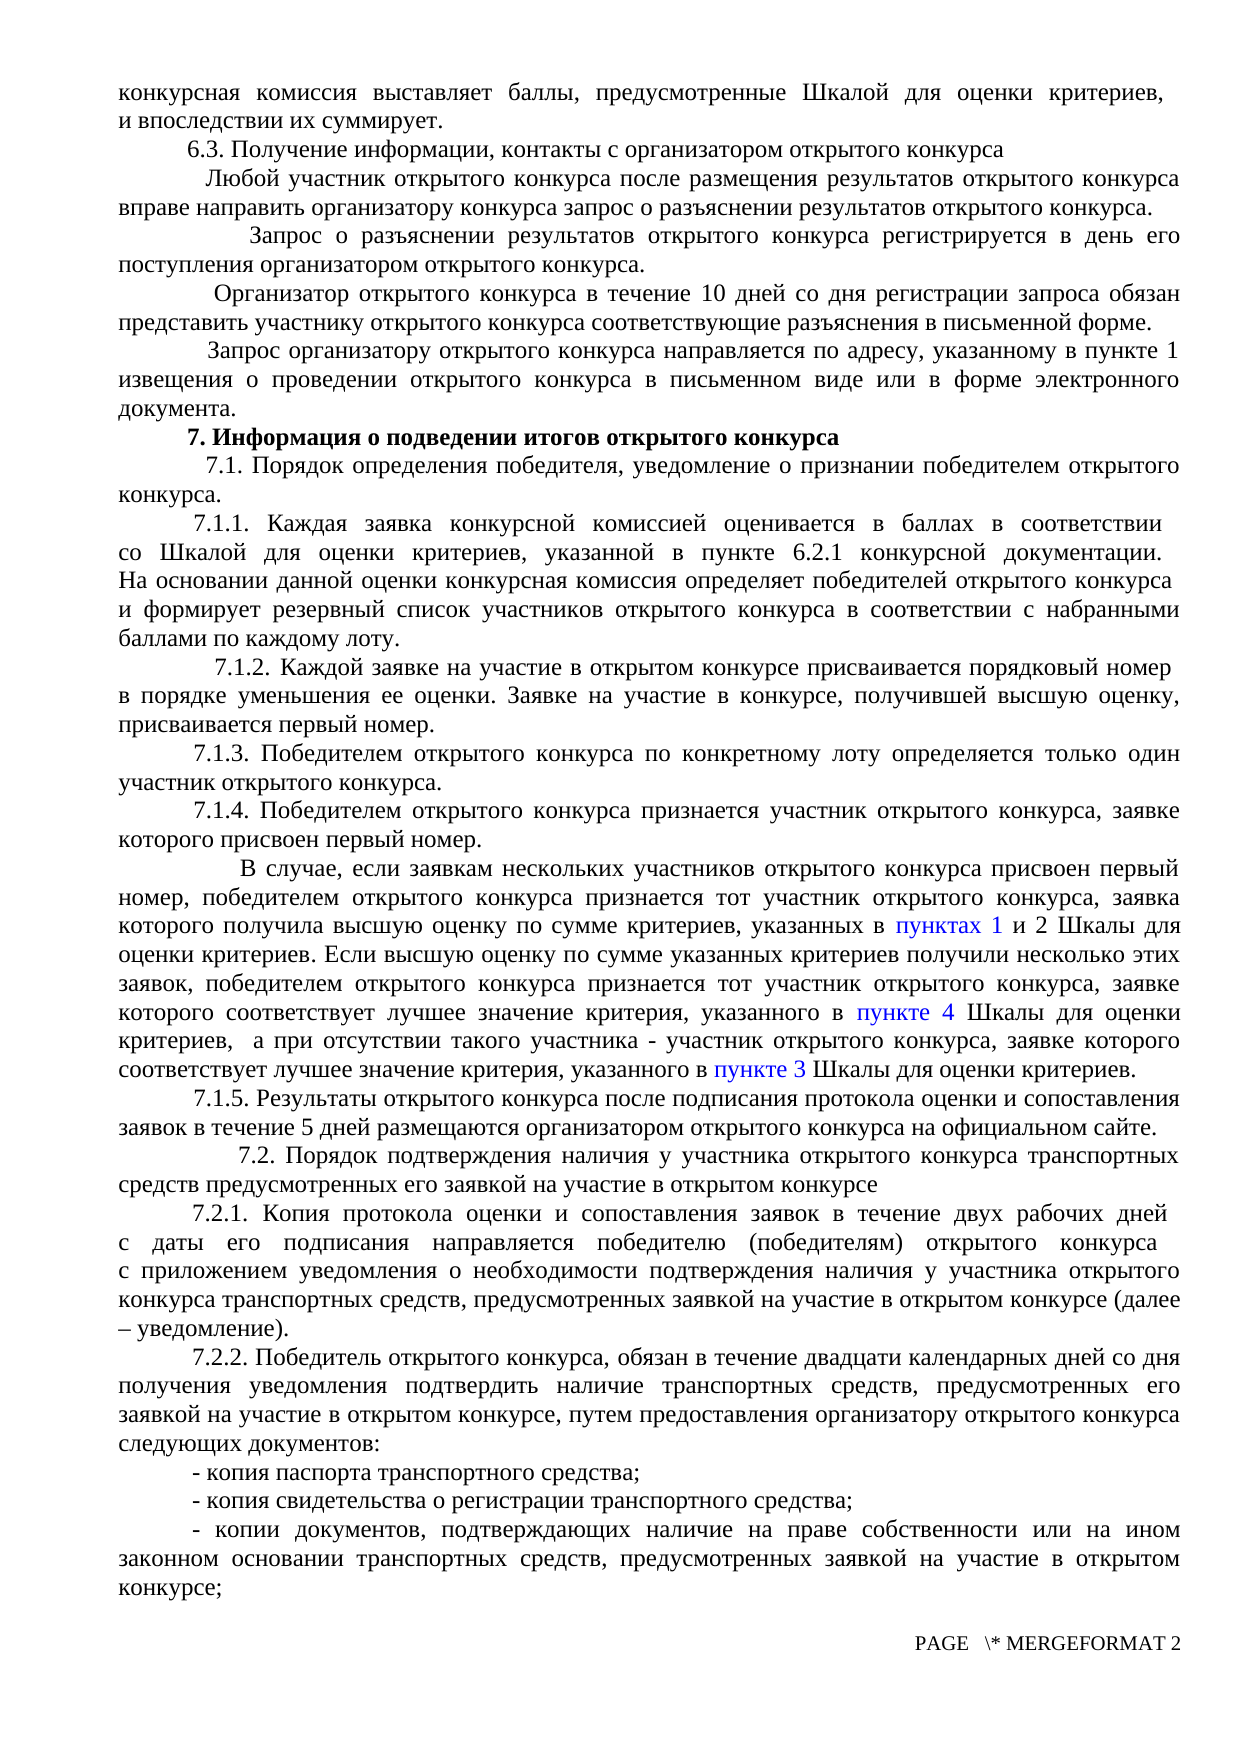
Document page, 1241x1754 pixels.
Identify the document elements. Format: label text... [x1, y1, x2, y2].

text Запрос о разъяснении результатов открытого конкурса регистрируется в день его поступления организатором открытого конкурса. [118, 221, 1181, 278]
text 7.1.3. Победителем открытого конкурса по конкретному лоту определяется только один участник открытого конкурса. [118, 738, 1181, 796]
text В случае, если заявкам нескольких участников открытого конкурса присвоен первый номер, победителем открытого конкурса признается тот участник открытого конкурса, заявка которого получила высшую оценку по сумме критериев, указанных в пунктах 1 и 2 Шкалы для оценки критериев. Если высшую оценку по сумме указанных критериев получили несколько этих заявок, победителем открытого конкурса признается тот участник открытого конкурса, заявке которого соответствует лучшее значение критерия, указанного в пункте 4 Шкалы для оценки критериев, а при отсутствии такого участника - участник открытого конкурса, заявке которого соответствует лучшее значение критерия, указанного в пункте 3 Шкалы для оценки критериев. [118, 853, 1181, 1083]
text Любой участник открытого конкурса после размещения результатов открытого конкурса вправе направить организатору конкурса запрос о разъяснении результатов открытого конкурса. [118, 163, 1181, 221]
text 7.1.2. Каждой заявке на участие в открытом конкурсе присваивается порядковый номер в порядке уменьшения ее оценки. Заявке на участие в конкурсе, получившей высшую оценку, присваивается первый номер. [118, 652, 1181, 738]
text 7.1. Порядок определения победителя, уведомление о признании победителем открытого конкурса. [118, 451, 1181, 508]
text 6.3. Получение информации, контакты с организатором открытого конкурса [118, 134, 1181, 163]
text 7.1.4. Победителем открытого конкурса признается участник открытого конкурса, заявке которого присвоен первый номер. [118, 796, 1181, 853]
text 7.1.5. Результаты открытого конкурса после подписания протокола оценки и сопоставления заявок в течение 5 дней размещаются организатором открытого конкурса на официальном сайте. [118, 1083, 1181, 1141]
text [118, 77, 1181, 134]
text - копии документов, подтверждающих наличие на праве собственности или на ином законном основании транспортных средств, предусмотренных заявкой на участие в открытом конкурсе; [118, 1514, 1181, 1601]
text - копия свидетельства о регистрации транспортного средства; [118, 1486, 1181, 1514]
text 7.2.1. Копия протокола оценки и сопоставления заявок в течение двух рабочих дней с даты его подписания направляется победителю (победителям) открытого конкурса с приложением уведомления о необходимости подтверждения наличия у участника открытого конкурса транспортных средств, предусмотренных заявкой на участие в открытом конкурсе (далее – уведомление). [118, 1198, 1181, 1342]
text 7.2. Порядок подтверждения наличия у участника открытого конкурса транспортных средств предусмотренных его заявкой на участие в открытом конкурсе [118, 1141, 1181, 1198]
text Организатор открытого конкурса в течение 10 дней со дня регистрации запроса обязан представить участнику открытого конкурса соответствующие разъяснения в письменной форме. [118, 278, 1181, 336]
text Запрос организатору открытого конкурса направляется по адресу, указанному в пункте 1 извещения о проведении открытого конкурса в письменном виде или в форме электронного документа. [118, 336, 1181, 422]
text 7.2.2. Победитель открытого конкурса, обязан в течение двадцати календарных дней со дня получения уведомления подтвердить наличие транспортных средств, предусмотренных его заявкой на участие в открытом конкурсе, путем предоставления организатору открытого конкурса следующих документов: [118, 1342, 1181, 1457]
text 7. Информация о подведении итогов открытого конкурса [118, 422, 1181, 451]
text - копия паспорта транспортного средства; [118, 1457, 1181, 1486]
text 7.1.1. Каждая заявка конкурсной комиссией оценивается в баллах в соответствии со Шкалой для оценки критериев, указанной в пункте 6.2.1 конкурсной документации. На основании данной оценки конкурсная комиссия определяет победителей открытого конкурса и формирует резервный список участников открытого конкурса в соответствии с набранными баллами по каждому лоту. [118, 508, 1181, 652]
